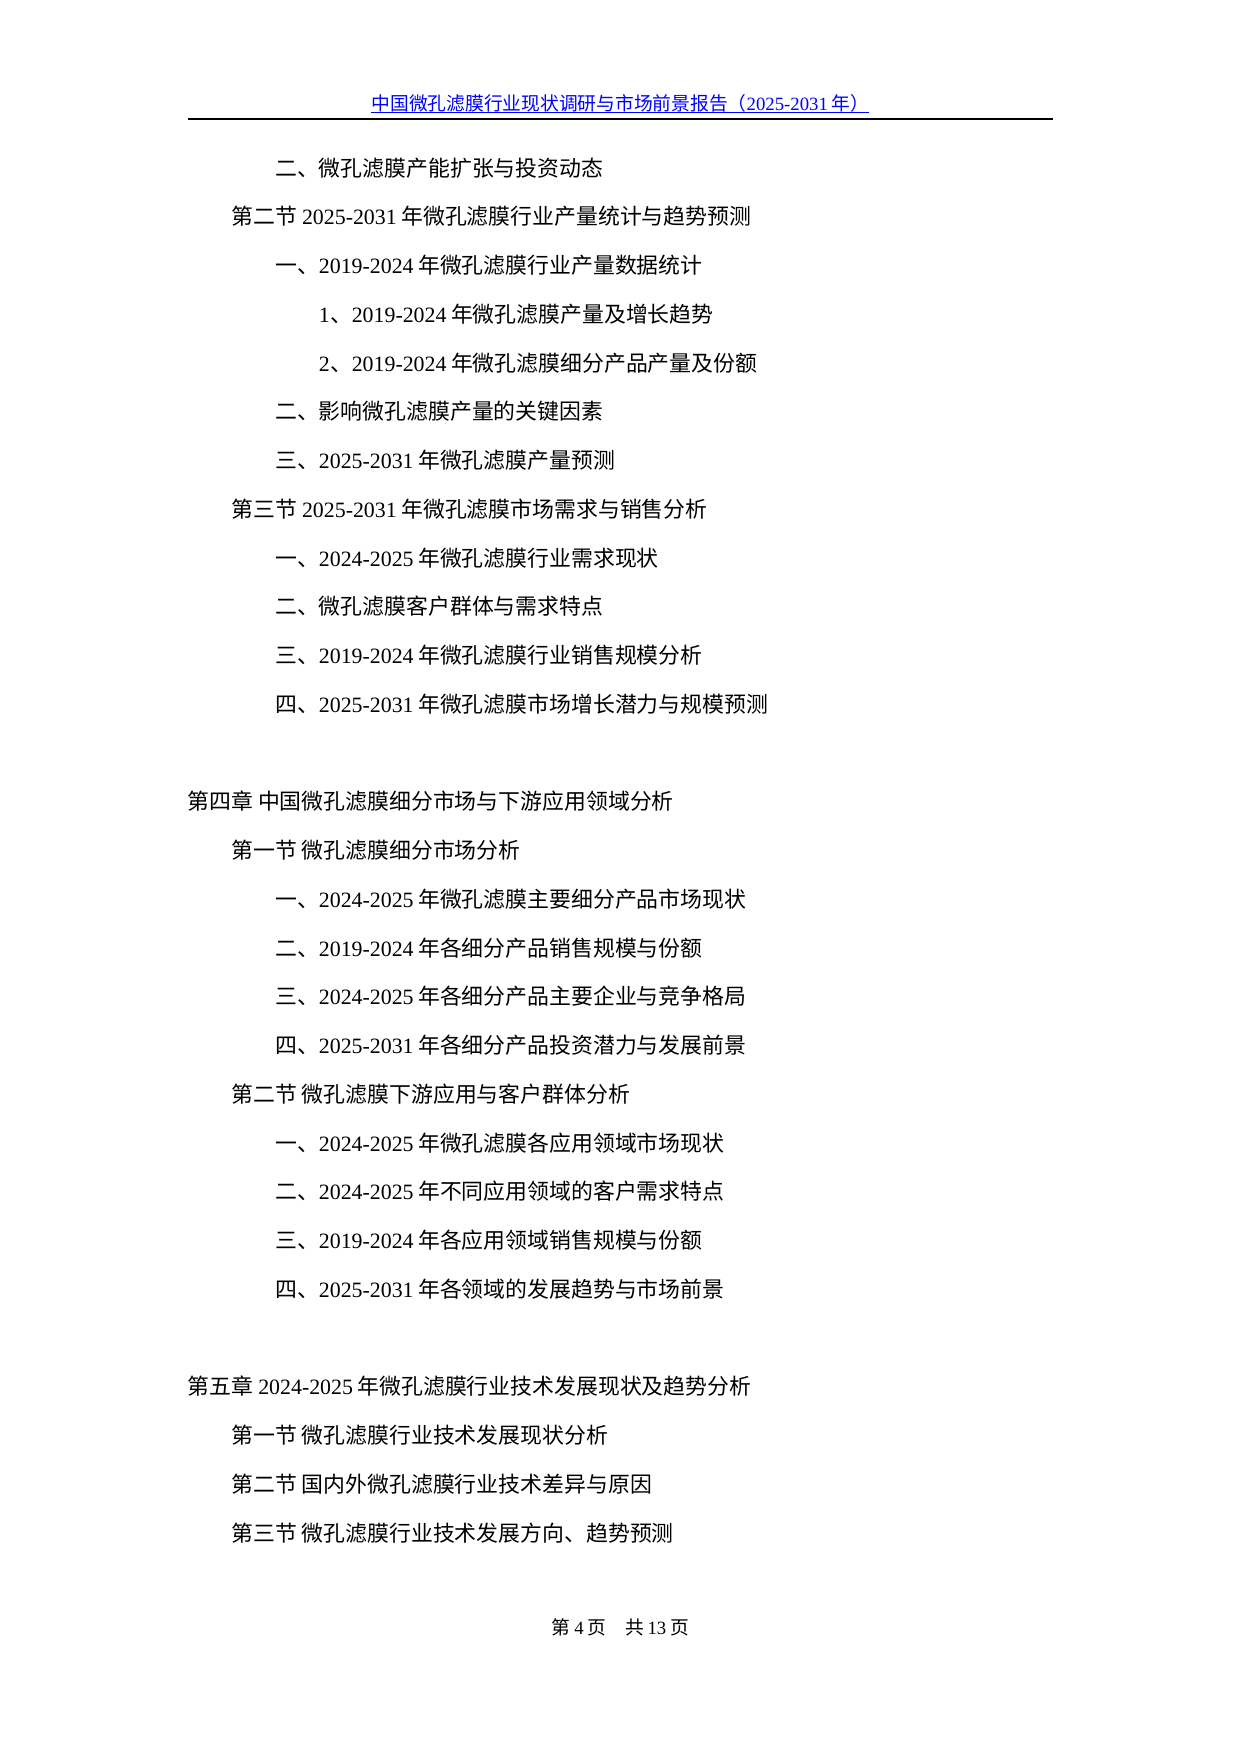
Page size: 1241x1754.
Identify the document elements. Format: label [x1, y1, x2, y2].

text [187, 150, 1053, 1548]
